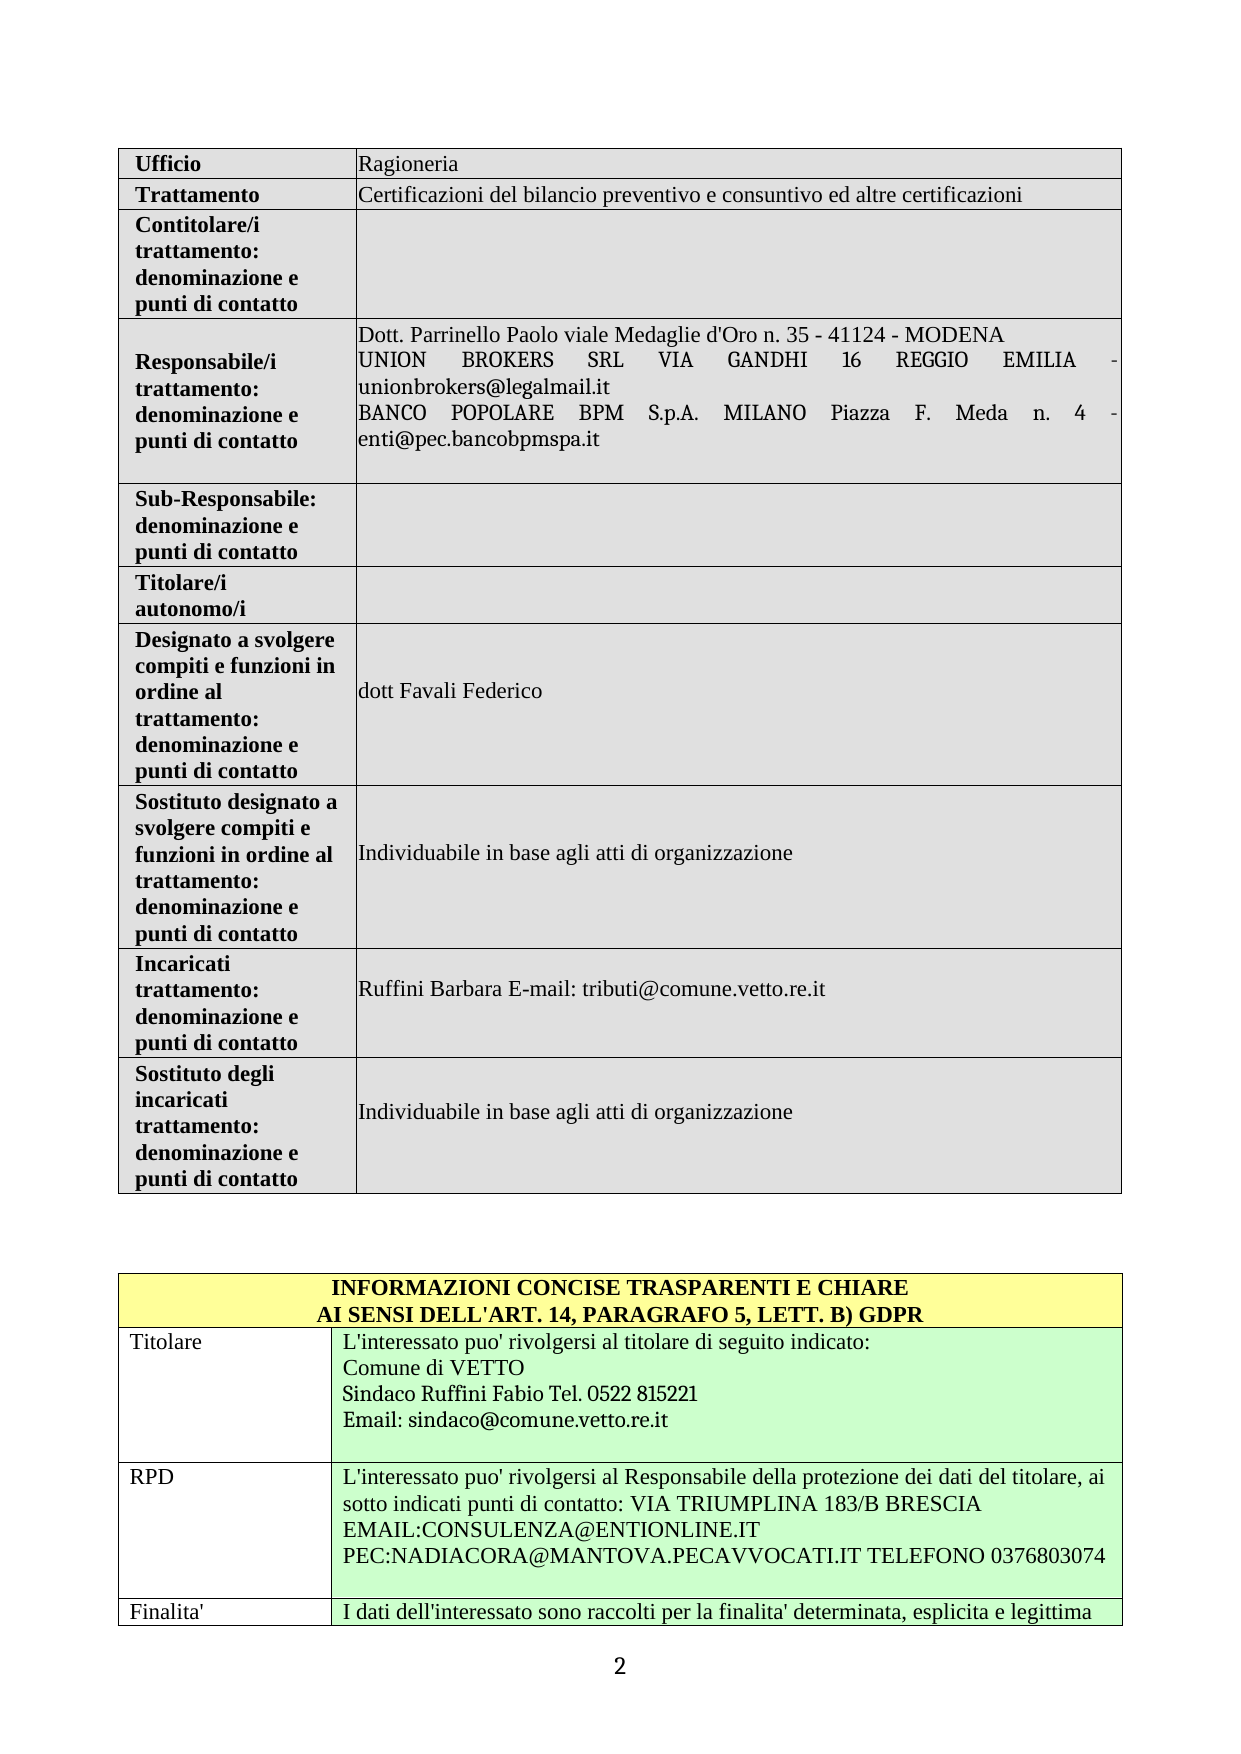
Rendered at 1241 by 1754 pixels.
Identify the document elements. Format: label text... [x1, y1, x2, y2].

table_cell Finalita' [119, 1599, 331, 1625]
table_cell Sub-Responsabile: denominazione e punti di contatto [119, 484, 356, 566]
table_cell Incaricati trattamento: denominazione e punti di contatto [119, 949, 356, 1057]
table_cell Ufficio [119, 149, 356, 178]
table_cell Titolare [119, 1328, 331, 1462]
table_cell Sostituto designato a svolgere compiti e funzioni in ordine al trattamento: denominazione e punti di contatto [119, 786, 356, 948]
table_cell L'interessato puo' rivolgersi al Responsabile della protezione dei dati del titolare, ai sotto indicati punti di contatto: VIA TRIUMPLINA 183/B BRESCIA EMAIL:CONSULENZA@ENTIONLINE.IT PEC:NADIACORA@MANTOVA.PECAVVOCATI.IT TELEFONO 0376803074 [332, 1463, 1122, 1597]
table_cell L'interessato puo' rivolgersi al titolare di seguito indicato: Comune di VETTO Sindaco Ruffini Fabio Tel. 0522 815221 Email: sindaco@comune.vetto.re.it [332, 1328, 1122, 1462]
table_cell Responsabile/i trattamento: denominazione e punti di contatto [119, 319, 356, 483]
table_header INFORMAZIONI CONCISE TRASPARENTI E CHIARE AI SENSI DELL'ART. 14, PARAGRAFO 5, LETT. B) GDPR [119, 1274, 1122, 1327]
table_cell [357, 567, 1121, 623]
table_cell Trattamento [119, 179, 356, 209]
table_cell Contitolare/i trattamento: denominazione e punti di contatto [119, 210, 356, 318]
table_cell Sostituto degli incaricati trattamento: denominazione e punti di contatto [119, 1058, 356, 1193]
table_cell Individuabile in base agli atti di organizzazione [357, 786, 1121, 948]
table_cell Ragioneria [357, 149, 1121, 178]
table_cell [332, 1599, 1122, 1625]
table_cell Titolare/i autonomo/i [119, 567, 356, 623]
table_cell Certificazioni del bilancio preventivo e consuntivo ed altre certificazioni [357, 179, 1121, 209]
table_cell Individuabile in base agli atti di organizzazione [357, 1058, 1121, 1193]
table_cell dott Favali Federico [357, 624, 1121, 785]
table_cell Ruffini Barbara E-mail: tributi@comune.vetto.re.it [357, 949, 1121, 1057]
table_cell [357, 484, 1121, 566]
table_cell RPD [119, 1463, 331, 1597]
table_cell [357, 210, 1121, 318]
table_cell Dott. Parrinello Paolo viale Medaglie d'Oro n. 35 - 41124 - MODENA UNION BROKERS SRL VIA GANDHI 16 REGGIO EMILIA - unionbrokers@legalmail.it BANCO POPOLARE BPM S.p.A. MILANO Piazza F. Meda n. 4 - enti@pec.bancobpmspa.it [357, 319, 1121, 483]
table_cell Designato a svolgere compiti e funzioni in ordine al trattamento: denominazione e punti di contatto [119, 624, 356, 785]
